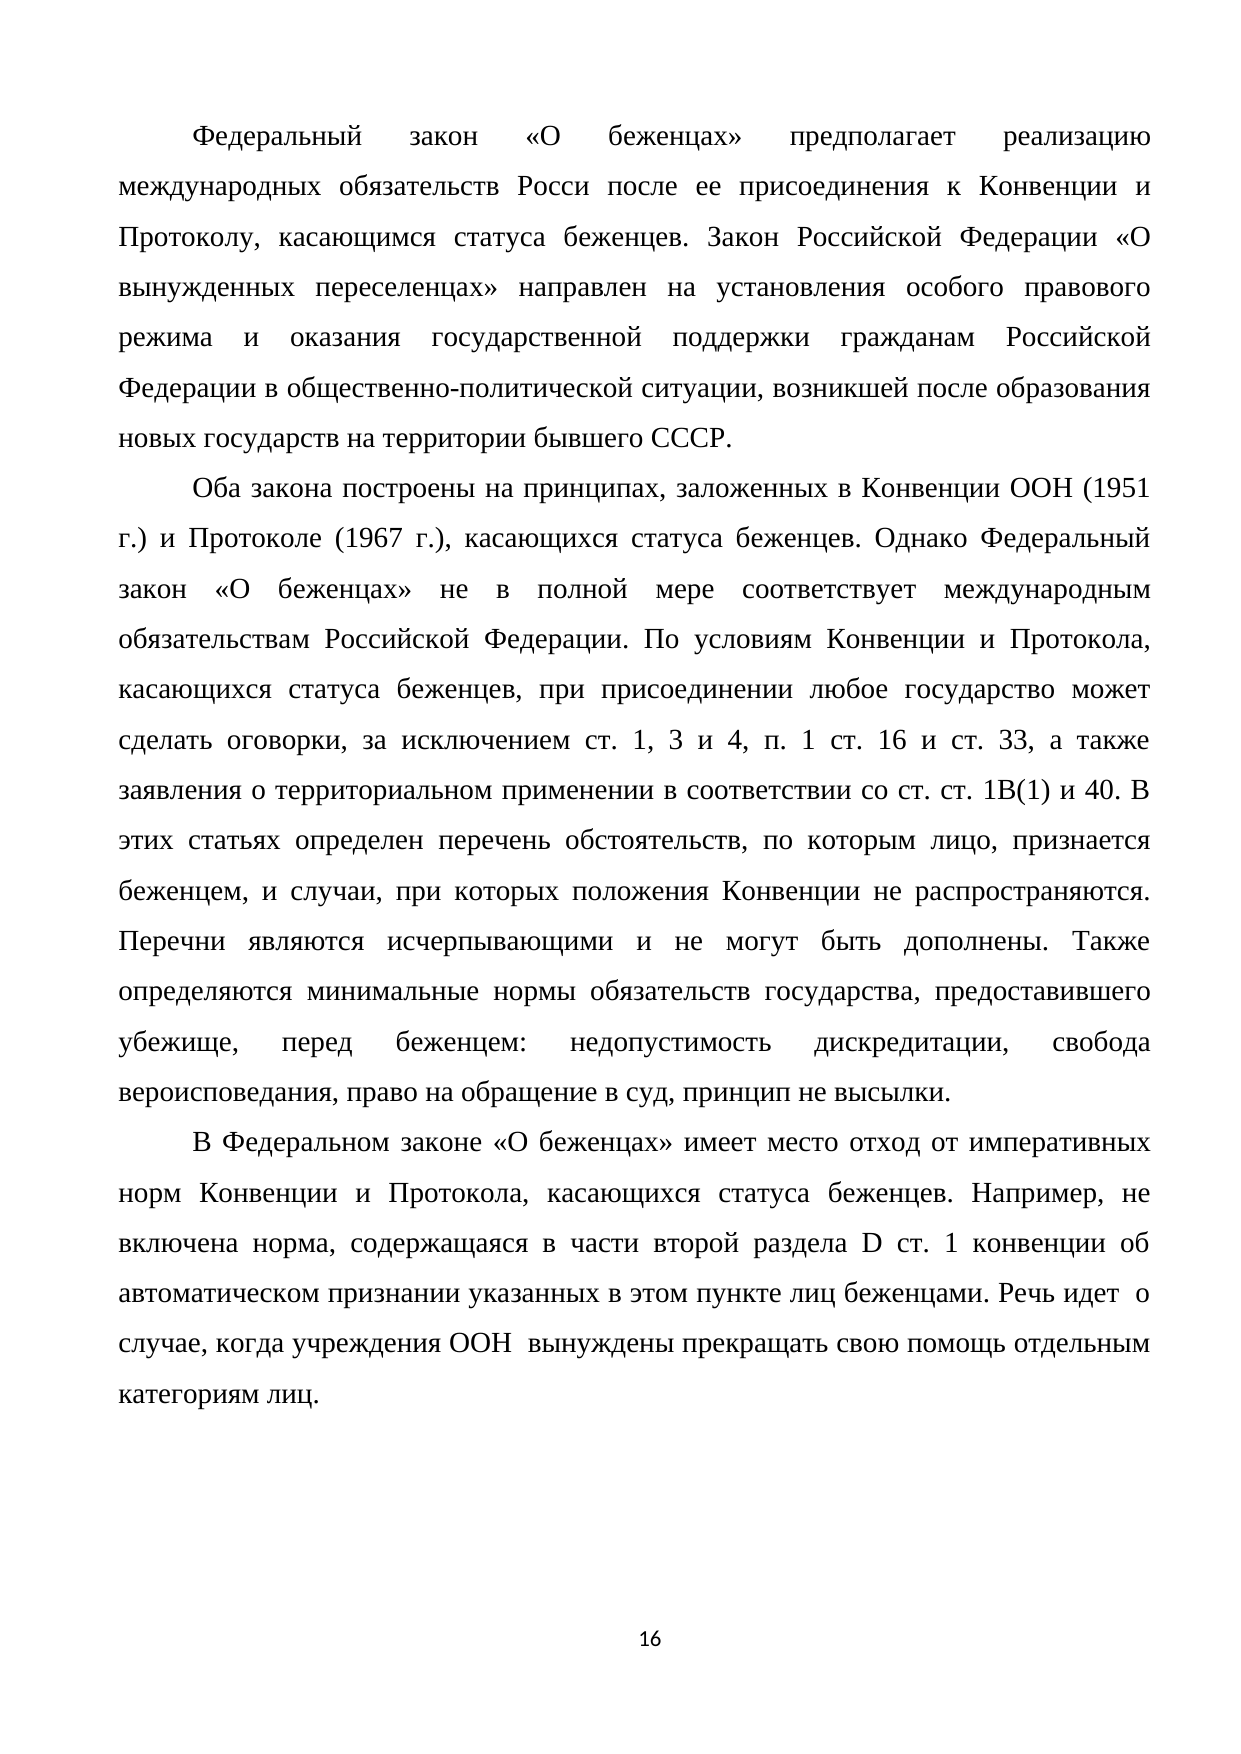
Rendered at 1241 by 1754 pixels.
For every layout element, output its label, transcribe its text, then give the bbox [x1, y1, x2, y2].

text Оба закона построены на принципах, заложенных в Конвенции ООН (1951 г.) и Протоколе (1967 г.), касающихся статуса беженцев. Однако Федеральный закон «О беженцах» не в полной мере соответствует международным обязательствам Российской Федерации. По условиям Конвенции и Протокола, касающихся статуса беженцев, при присоединении любое государство может сделать оговорки, за исключением ст. 1, 3 и 4, п. 1 ст. 16 и ст. 33, а также заявления о территориальном применении в соответствии со ст. ст. 1В(1) и 40. В этих статьях определен перечень обстоятельств, по которым лицо, признается беженцем, и случаи, при которых положения Конвенции не распространяются. Перечни являются исчерпывающими и не могут быть дополнены. Также определяются минимальные нормы обязательств государства, предоставившего убежище, перед беженцем: недопустимость дискредитации, свобода вероисповедания, право на обращение в суд, принцип не высылки. [118, 470, 1152, 1108]
text Федеральный закон «О беженцах» предполагает реализацию международных обязательств Росси после ее присоединения к Конвенции и Протоколу, касающимся статуса беженцев. Закон Российской Федерации «О вынужденных переселенцах» направлен на установления особого правового режима и оказания государственной поддержки гражданам Российской Федерации в общественно-политической ситуации, возникшей после образования новых государств на территории бывшего СССР. [118, 118, 1152, 453]
text В Федеральном законе «О беженцах» имеет место отход от императивных норм Конвенции и Протокола, касающихся статуса беженцев. Например, не включена норма, содержащаяся в части второй раздела D ст. 1 конвенции об автоматическом признании указанных в этом пункте лиц беженцами. Речь идет о случае, когда учреждения ООН вынуждены прекращать свою помощь отдельным категориям лиц. [118, 1124, 1152, 1409]
